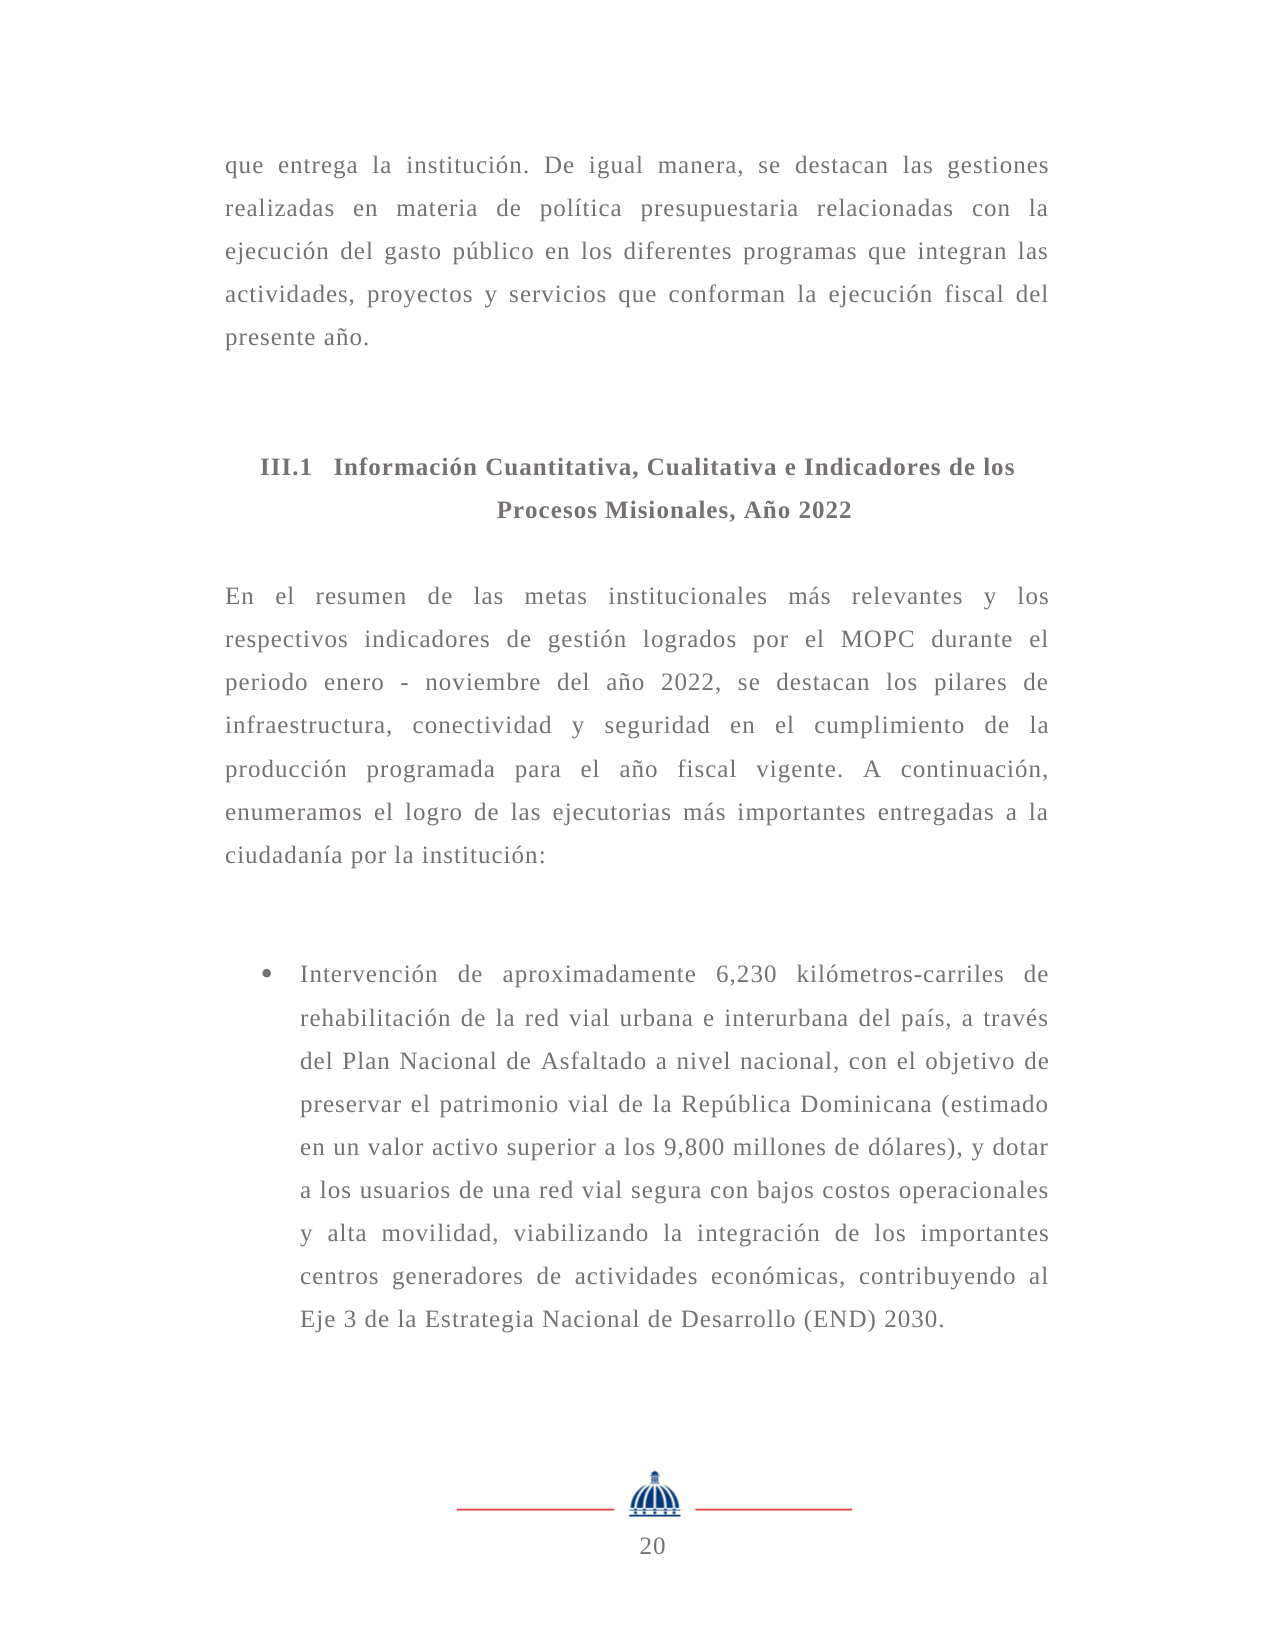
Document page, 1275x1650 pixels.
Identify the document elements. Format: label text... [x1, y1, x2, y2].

picture [456, 1468, 853, 1517]
text Intervención de aproximadamente 6,230 kilómetros-carriles de rehabilitación de la red vial urbana e interurbana del país, a través del Plan Nacional de Asfaltado a nivel nacional, con el objetivo de preservar el patrimonio vial de la República Dominicana (estimado en un valor activo superior a los 9,800 millones de dólares), y dotar a los usuarios de una red vial segura con bajos costos operacionales y alta movilidad, viabilizando la integración de los importantes centros generadores de actividades económicas, contribuyendo al Eje 3 de la Estrategia Nacional de Desarrollo (END) 2030. [262, 959, 1050, 1333]
title Información Cuantitativa, Cualitativa e Indicadores de los Procesos Misionales, Año 2022 [225, 452, 1050, 524]
text En el resumen de las metas institucionales más relevantes y los respectivos indicadores de gestión logrados por el MOPC durante el periodo enero - noviembre del año 2022, se destacan los pilares de infraestructura, conectividad y seguridad en el cumplimiento de la producción programada para el año fiscal vigente. A continuación, enumeramos el logro de las ejecutorias más importantes entregadas a la ciudadanía por la institución: [225, 581, 1050, 869]
